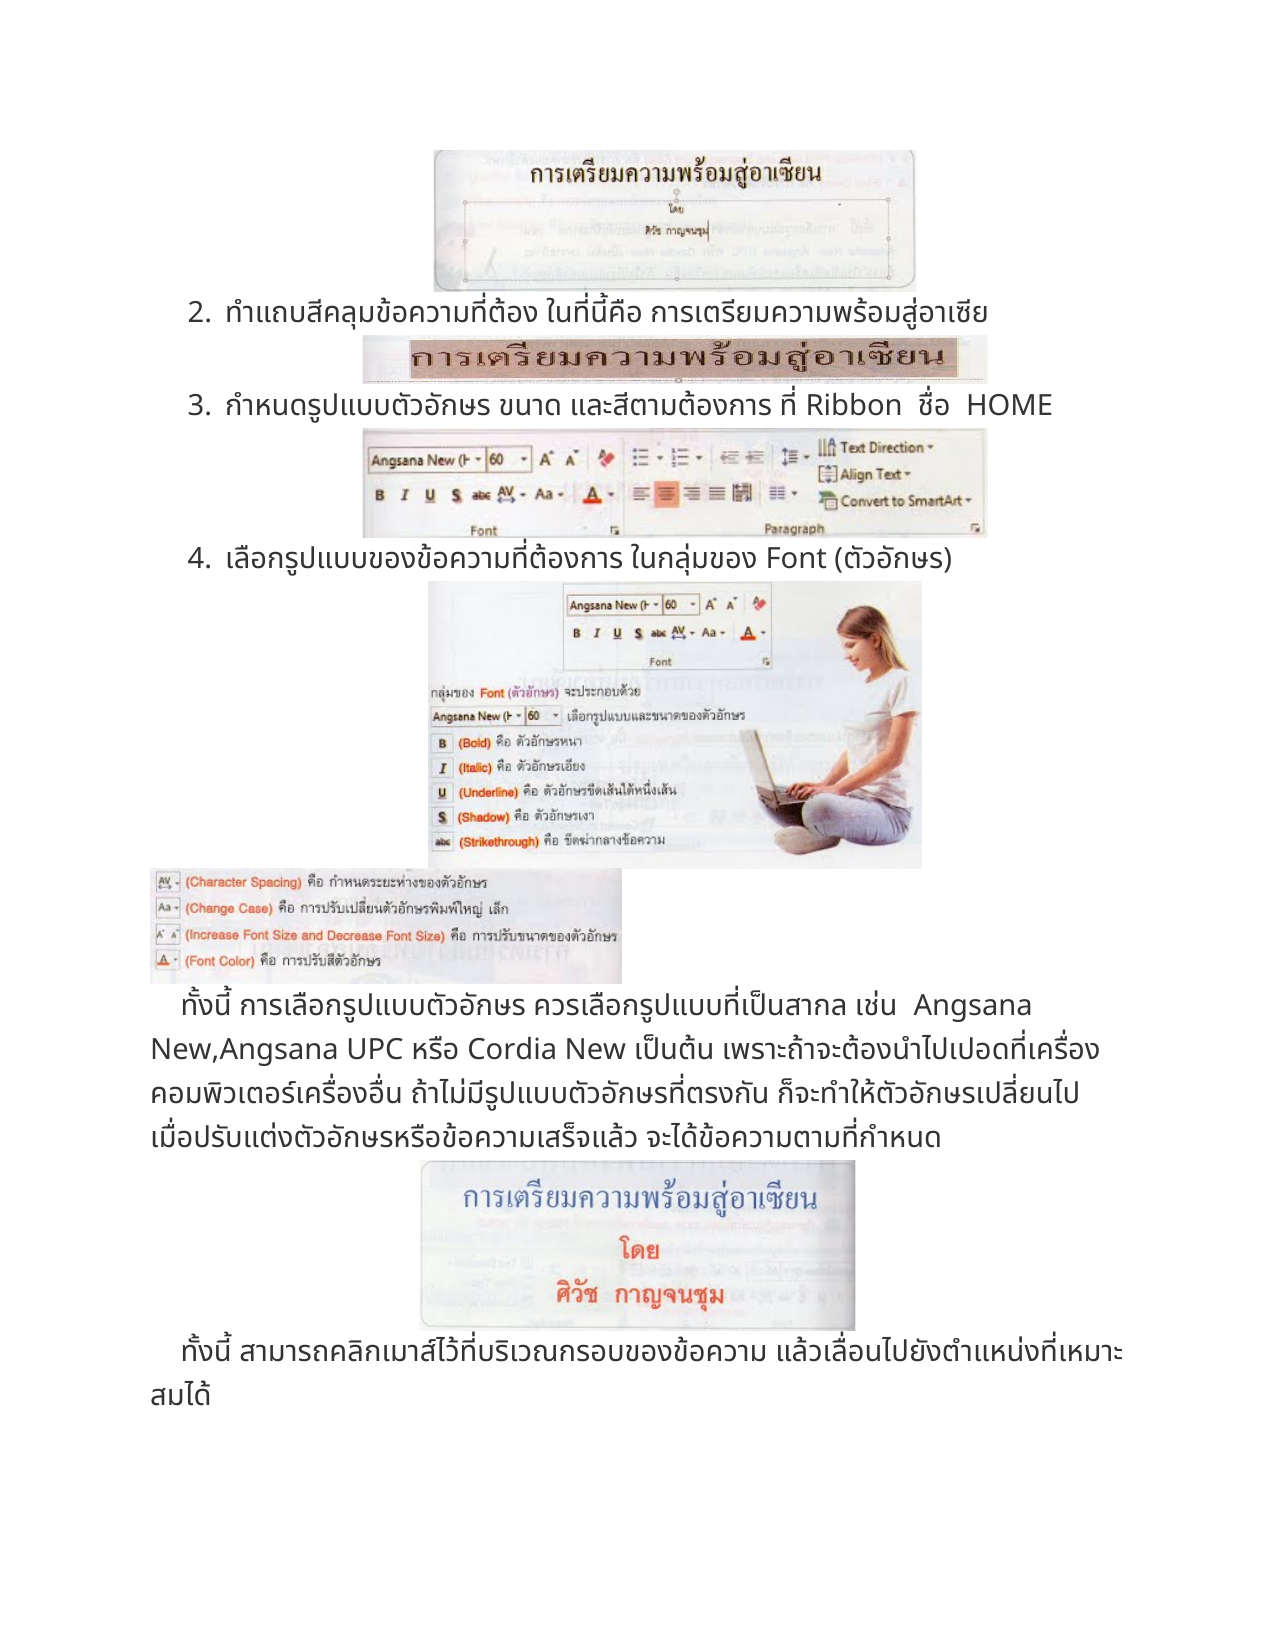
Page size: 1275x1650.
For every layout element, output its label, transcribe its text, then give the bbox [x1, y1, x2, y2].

picture [150, 581, 922, 984]
picture [433, 150, 917, 292]
picture [419, 1160, 856, 1331]
text ทั้งนี้ การเลือกรูปแบบตัวอักษร ควรเลือกรูปแบบที่เป็นสากล เช่น Angsana New,Angsana UPC หรือ Cordia New เป็นต้น เพราะถ้าจะต้องนำไปเปอดที่เครื่องคอมพิวเตอร์เครื่องอื่น ถ้าไม่มีรูปแบบตัวอักษรที่ตรงกัน ก็จะทำให้ตัวอักษรเปลี่ยนไป เมื่อปรับแต่งตัวอักษรหรือข้อความเสร็จแล้ว จะได้ข้อความตามที่กำหนด [150, 984, 1125, 1161]
list ทำแถบสีคลุมข้อความที่ต้อง ในที่นี้คือ การเตรียมความพร้อมสู่อาเซีย [187, 291, 1125, 336]
picture [362, 428, 988, 538]
list กำหนดรูปแบบตัวอักษร ขนาด และสีตามต้องการ ที่ Ribbon ชื่อ HOME [187, 384, 1125, 428]
list เลือกรูปแบบของข้อความที่ต้องการ ในกลุ่มของ Font (ตัวอักษร) [187, 538, 1125, 582]
text ทั้งนี้ สามารถคลิกเมาส์ไว้ที่บริเวณกรอบของข้อความ แล้วเลื่อนไปยังตำแหน่งที่เหมาะสมได้ [150, 1331, 1125, 1419]
picture [362, 335, 988, 384]
